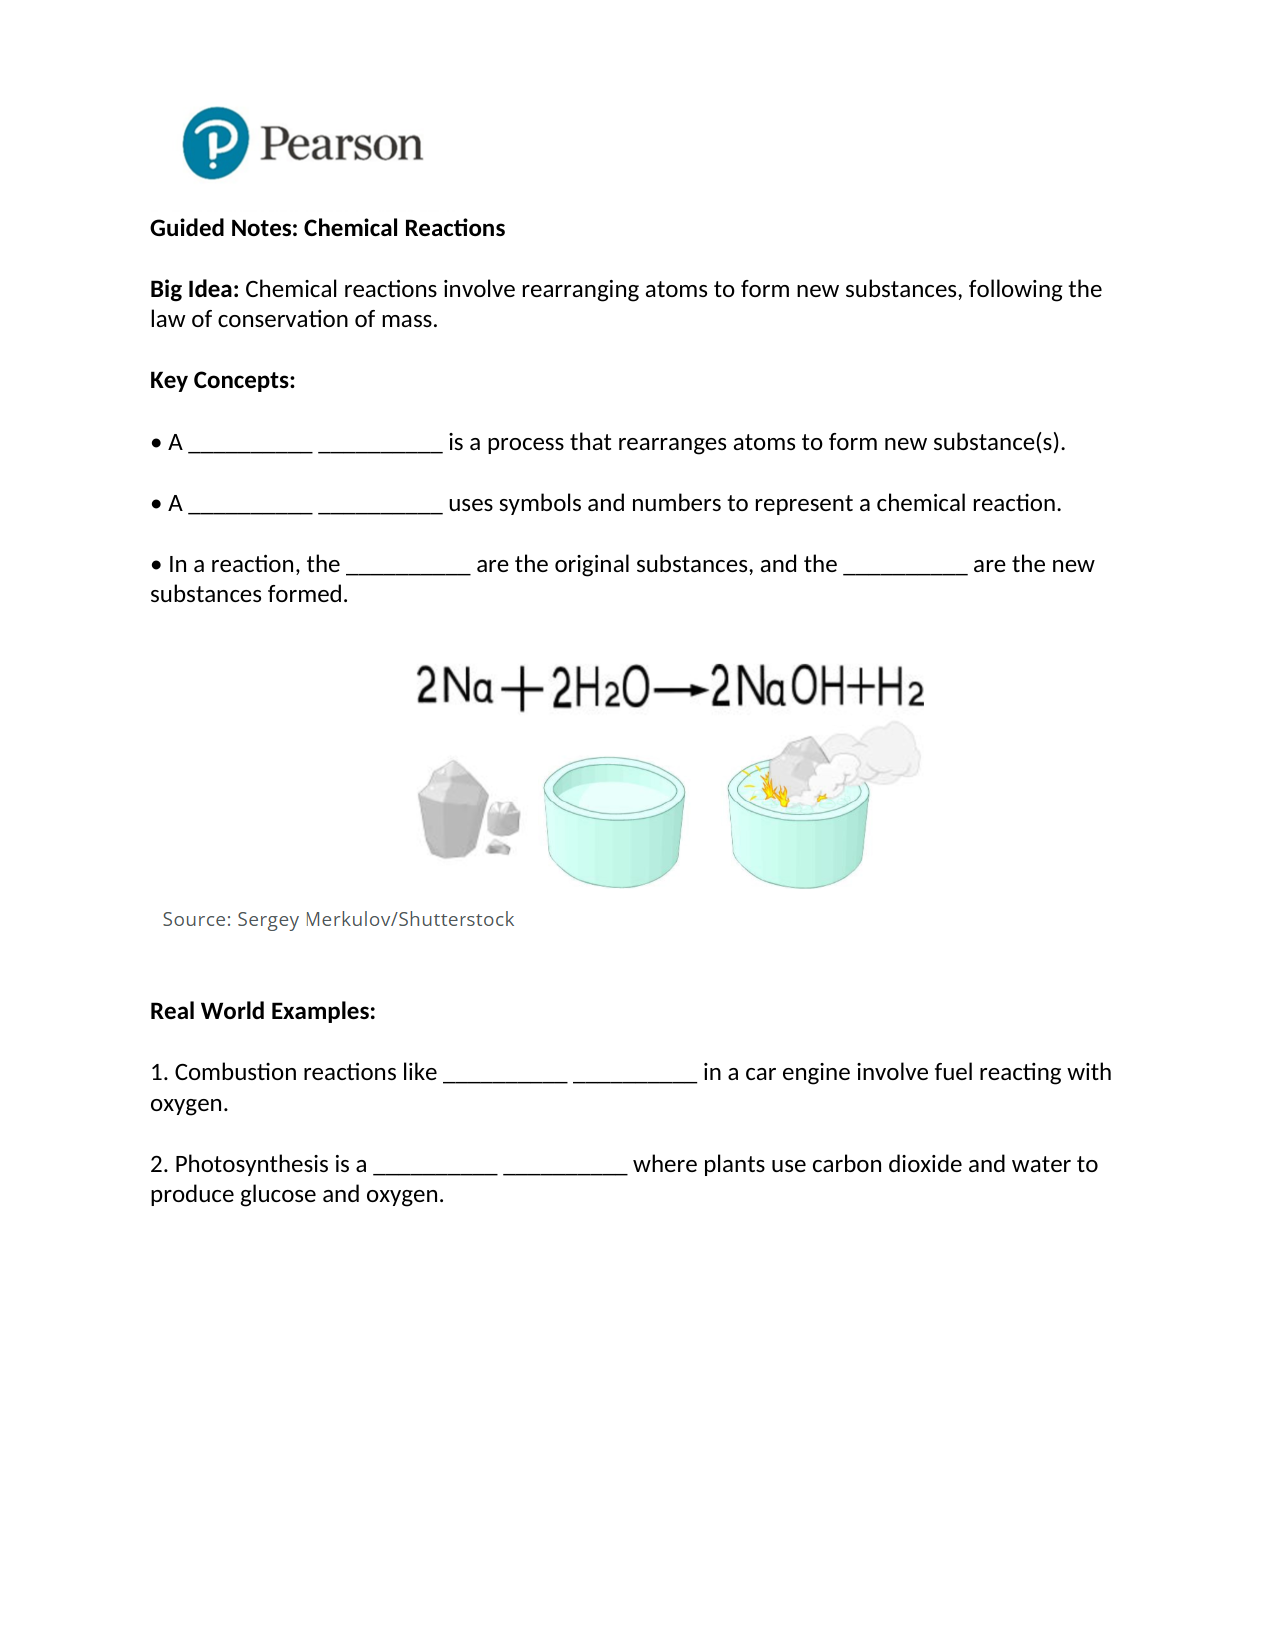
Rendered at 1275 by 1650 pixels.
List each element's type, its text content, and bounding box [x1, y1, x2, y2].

text Real World Examples: [150, 996, 1125, 1026]
text • A __________ __________ is a process that rearranges atoms to form new substance(s). [150, 426, 1125, 456]
text • In a reaction, the __________ are the original substances, and the __________ are the new substances formed. [150, 548, 1125, 609]
text Big Idea: Chemical reactions involve rearranging atoms to form new substances, following the law of conservation of mass. [150, 273, 1125, 334]
picture [150, 639, 938, 965]
text 2. Photosynthesis is a __________ __________ where plants use carbon dioxide and water to produce glucose and oxygen. [150, 1148, 1125, 1209]
text • A __________ __________ uses symbols and numbers to represent a chemical reaction. [150, 487, 1125, 517]
text 1. Combustion reactions like __________ __________ in a car engine involve fuel reacting with oxygen. [150, 1057, 1125, 1118]
picture [150, 75, 456, 212]
text Key Concepts: [150, 364, 1125, 395]
text Guided Notes: Chemical Reactions [150, 212, 1125, 242]
